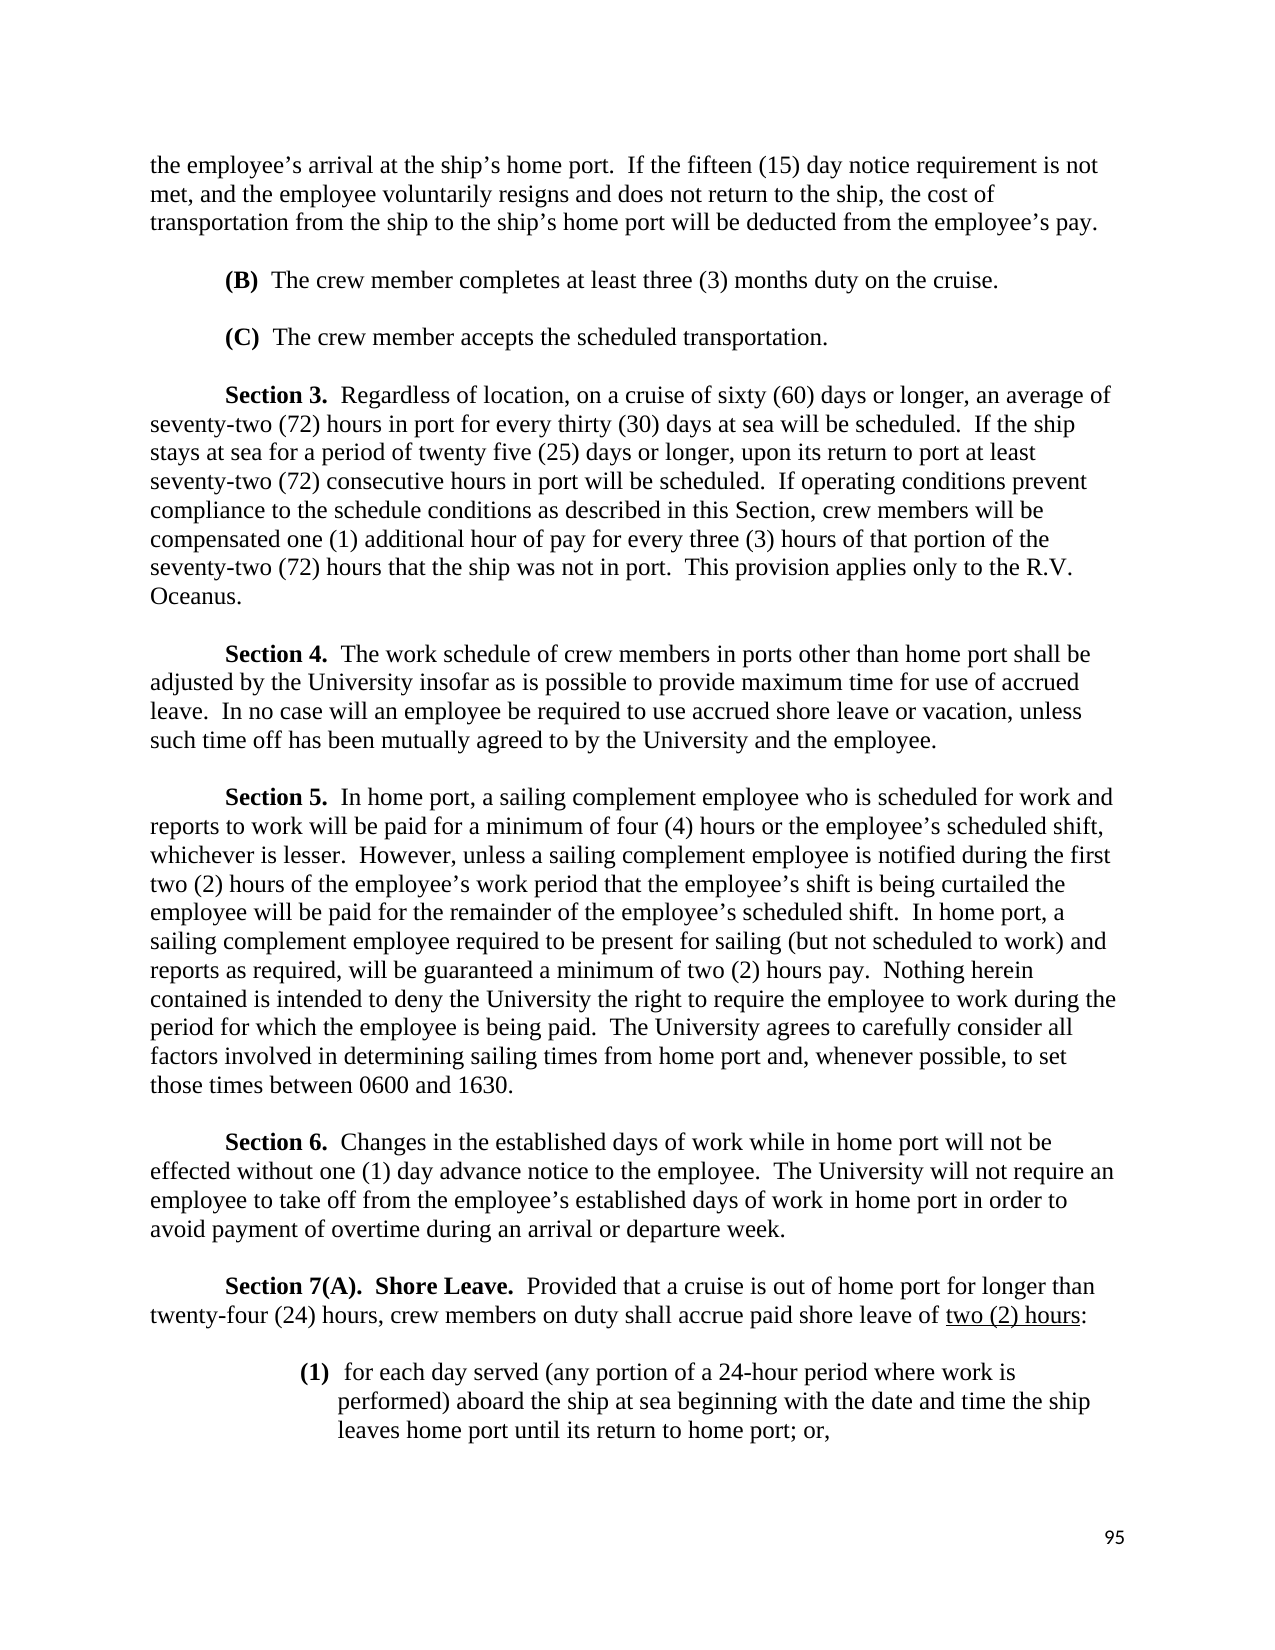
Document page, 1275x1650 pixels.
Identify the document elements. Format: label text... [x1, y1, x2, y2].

list for each day served (any portion of a 24-hour period where work is performed) aboard the ship at sea beginning with the date and time the ship leaves home port until its return to home port; or, [300, 1357, 1125, 1444]
text Section 6. Changes in the established days of work while in home port will not be effected without one (1) day advance notice to the employee. The University will not require an employee to take off from the employee’s established days of work in home port in order to avoid payment of overtime during an arrival or departure week. [150, 1127, 1125, 1242]
text Section 4. The work schedule of crew members in ports other than home port shall be adjusted by the University insofar as is possible to provide maximum time for use of accrued leave. In no case will an employee be required to use accrued shore leave or vacation, unless such time off has been mutually agreed to by the University and the employee. [150, 639, 1125, 754]
text (B) The crew member completes at least three (3) months duty on the cruise. [225, 265, 1125, 294]
text (C) The crew member accepts the scheduled transportation. [225, 322, 1125, 351]
text Section 5. In home port, a sailing complement employee who is scheduled for work and reports to work will be paid for a minimum of four (4) hours or the employee’s scheduled shift, whichever is lesser. However, unless a sailing complement employee is notified during the first two (2) hours of the employee’s work period that the employee’s shift is being curtailed the employee will be paid for the remainder of the employee’s scheduled shift. In home port, a sailing complement employee required to be present for sailing (but not scheduled to work) and reports as required, will be guaranteed a minimum of two (2) hours pay. Nothing herein contained is intended to deny the University the right to require the employee to work during the period for which the employee is being paid. The University agrees to carefully consider all factors involved in determining sailing times from home port and, whenever possible, to set those times between 0600 and 1630. [150, 782, 1125, 1099]
text Section 3. Regardless of location, on a cruise of sixty (60) days or longer, an average of seventy-two (72) hours in port for every thirty (30) days at sea will be scheduled. If the ship stays at sea for a period of twenty five (25) days or longer, upon its return to port at least seventy-two (72) consecutive hours in port will be scheduled. If operating conditions prevent compliance to the schedule conditions as described in this Section, crew members will be compensated one (1) additional hour of pay for every three (3) hours of that portion of the seventy-two (72) hours that the ship was not in port. This provision applies only to the R.V. Oceanus. [150, 380, 1125, 610]
text Section 7(A). Shore Leave. Provided that a cruise is out of home port for longer than twenty-four (24) hours, crew members on duty shall accrue paid shore leave of two (2) hours: [150, 1271, 1125, 1329]
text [150, 150, 1125, 236]
